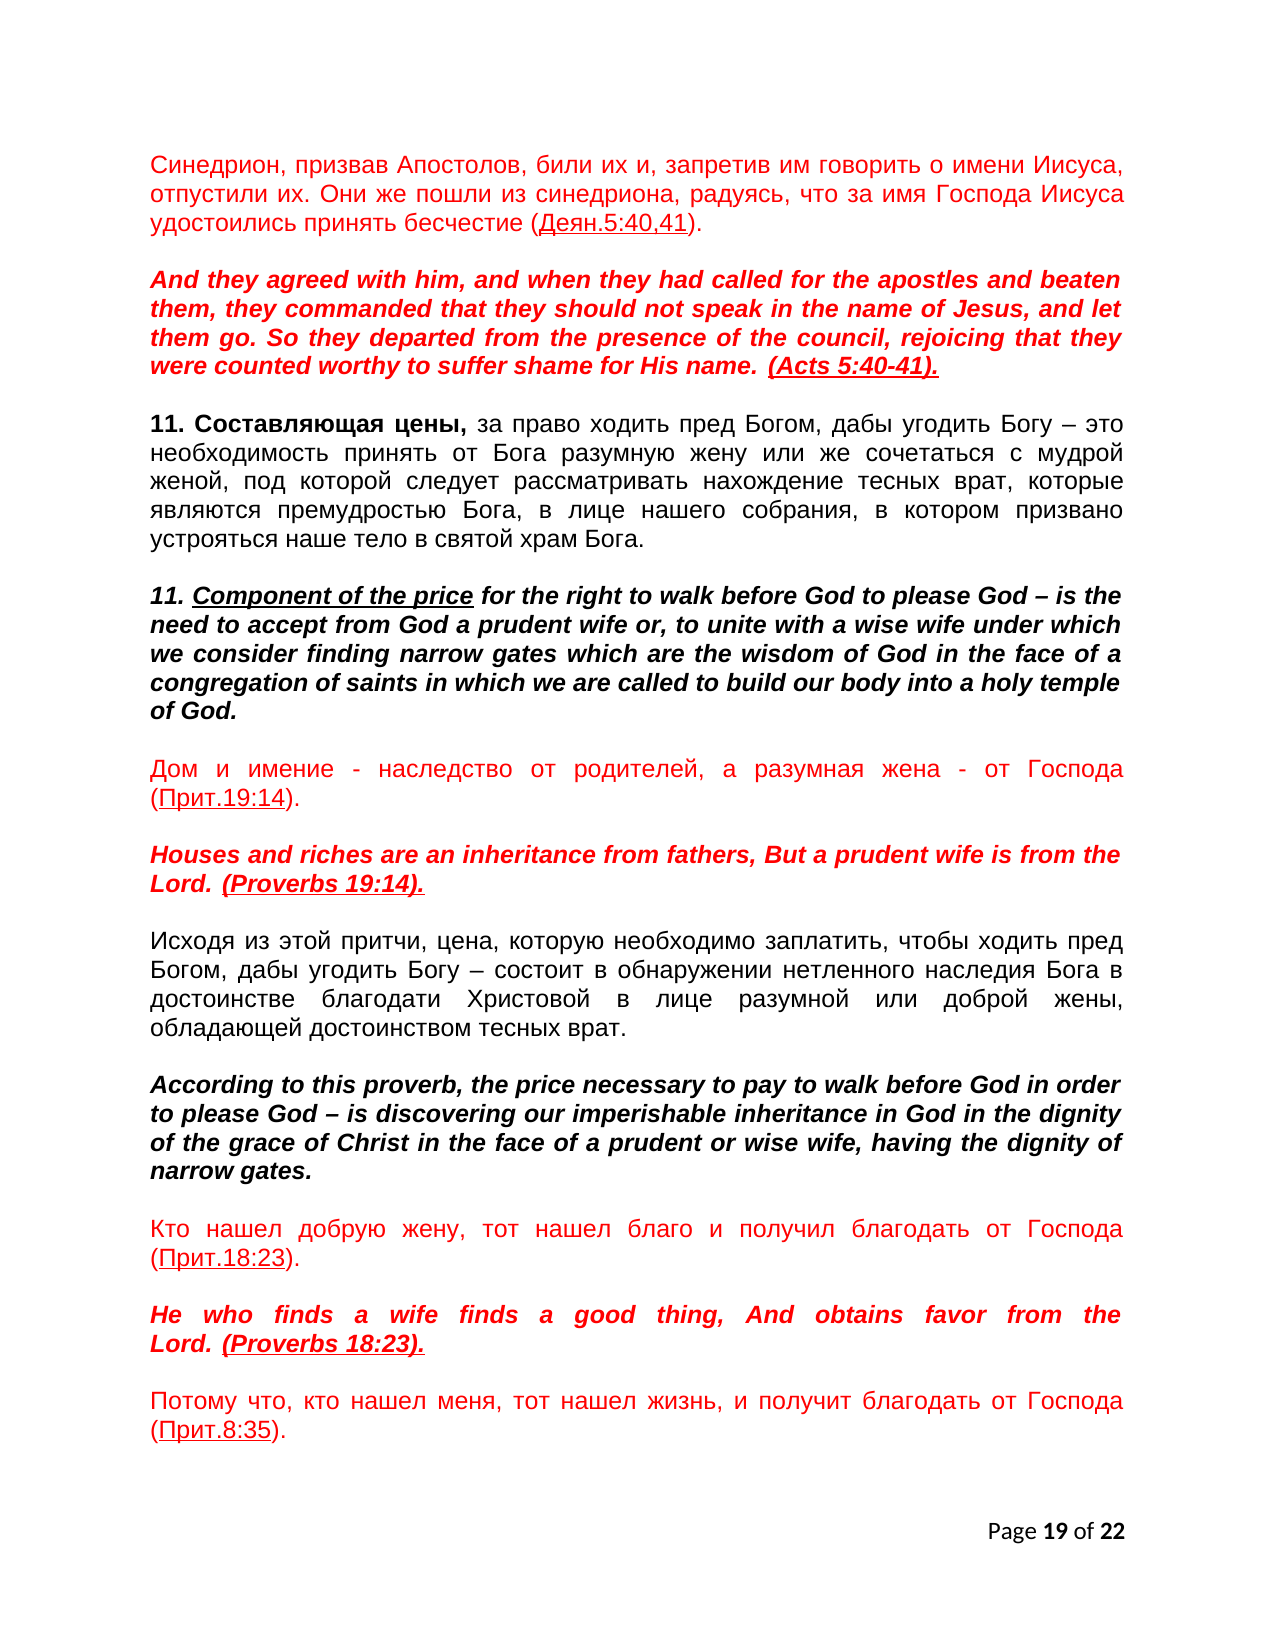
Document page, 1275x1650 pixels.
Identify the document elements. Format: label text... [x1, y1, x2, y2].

text Houses and riches are an inheritance from fathers, But a prudent wife is from the Lord. (Proverbs 19:14). [150, 840, 1125, 897]
text Синедрион, призвав Апостолов, били их и, запретив им говорить о имени Иисуса, отпустили их. Они же пошли из синедриона, радуясь, что за имя Господа Иисуса удостоились принять бесчестие (Деян.5:40,41). [150, 150, 1125, 236]
text 11. Component of the price for the right to walk before God to please God – is the need to accept from God a prudent wife or, to unite with a wise wife under which we consider finding narrow gates which are the wisdom of God in the face of a congregation of saints in which we are called to build our body into a holy temple of God. [150, 581, 1125, 725]
text Кто нашел добрую жену, тот нашел благо и получил благодать от Господа (Прит.18:23). [150, 1214, 1125, 1271]
text He who finds a wife finds a good thing, And obtains favor from the Lord. (Proverbs 18:23). [150, 1300, 1125, 1357]
text And they agreed with him, and when they had called for the apostles and beaten them, they commanded that they should not speak in the name of Jesus, and let them go. So they departed from the presence of the council, rejoicing that they were counted worthy to suffer shame for His name. (Acts 5:40-41). [150, 265, 1125, 380]
text Потому что, кто нашел меня, тот нашел жизнь, и получит благодать от Господа (Прит.8:35). [150, 1386, 1125, 1444]
text Исходя из этой притчи, цена, которую необходимо заплатить, чтобы ходить пред Богом, дабы угодить Богу – состоит в обнаружении нетленного наследия Бога в достоинстве благодати Христовой в лице разумной или доброй жены, обладающей достоинством тесных врат. [150, 926, 1125, 1041]
text Дом и имение - наследство от родителей, а разумная жена - от Господа (Прит.19:14). [150, 754, 1125, 811]
text 11. Составляющая цены, за право ходить пред Богом, дабы угодить Богу – это необходимость принять от Бога разумную жену или же сочетаться с мудрой женой, под которой следует рассматривать нахождение тесных врат, которые являются премудростью Бога, в лице нашего собрания, в котором призвано устрояться наше тело в святой храм Бога. [150, 409, 1125, 552]
text According to this proverb, the price necessary to pay to walk before God in order to please God – is discovering our imperishable inheritance in God in the dignity of the grace of Christ in the face of a prudent or wise wife, having the dignity of narrow gates. [150, 1070, 1125, 1185]
